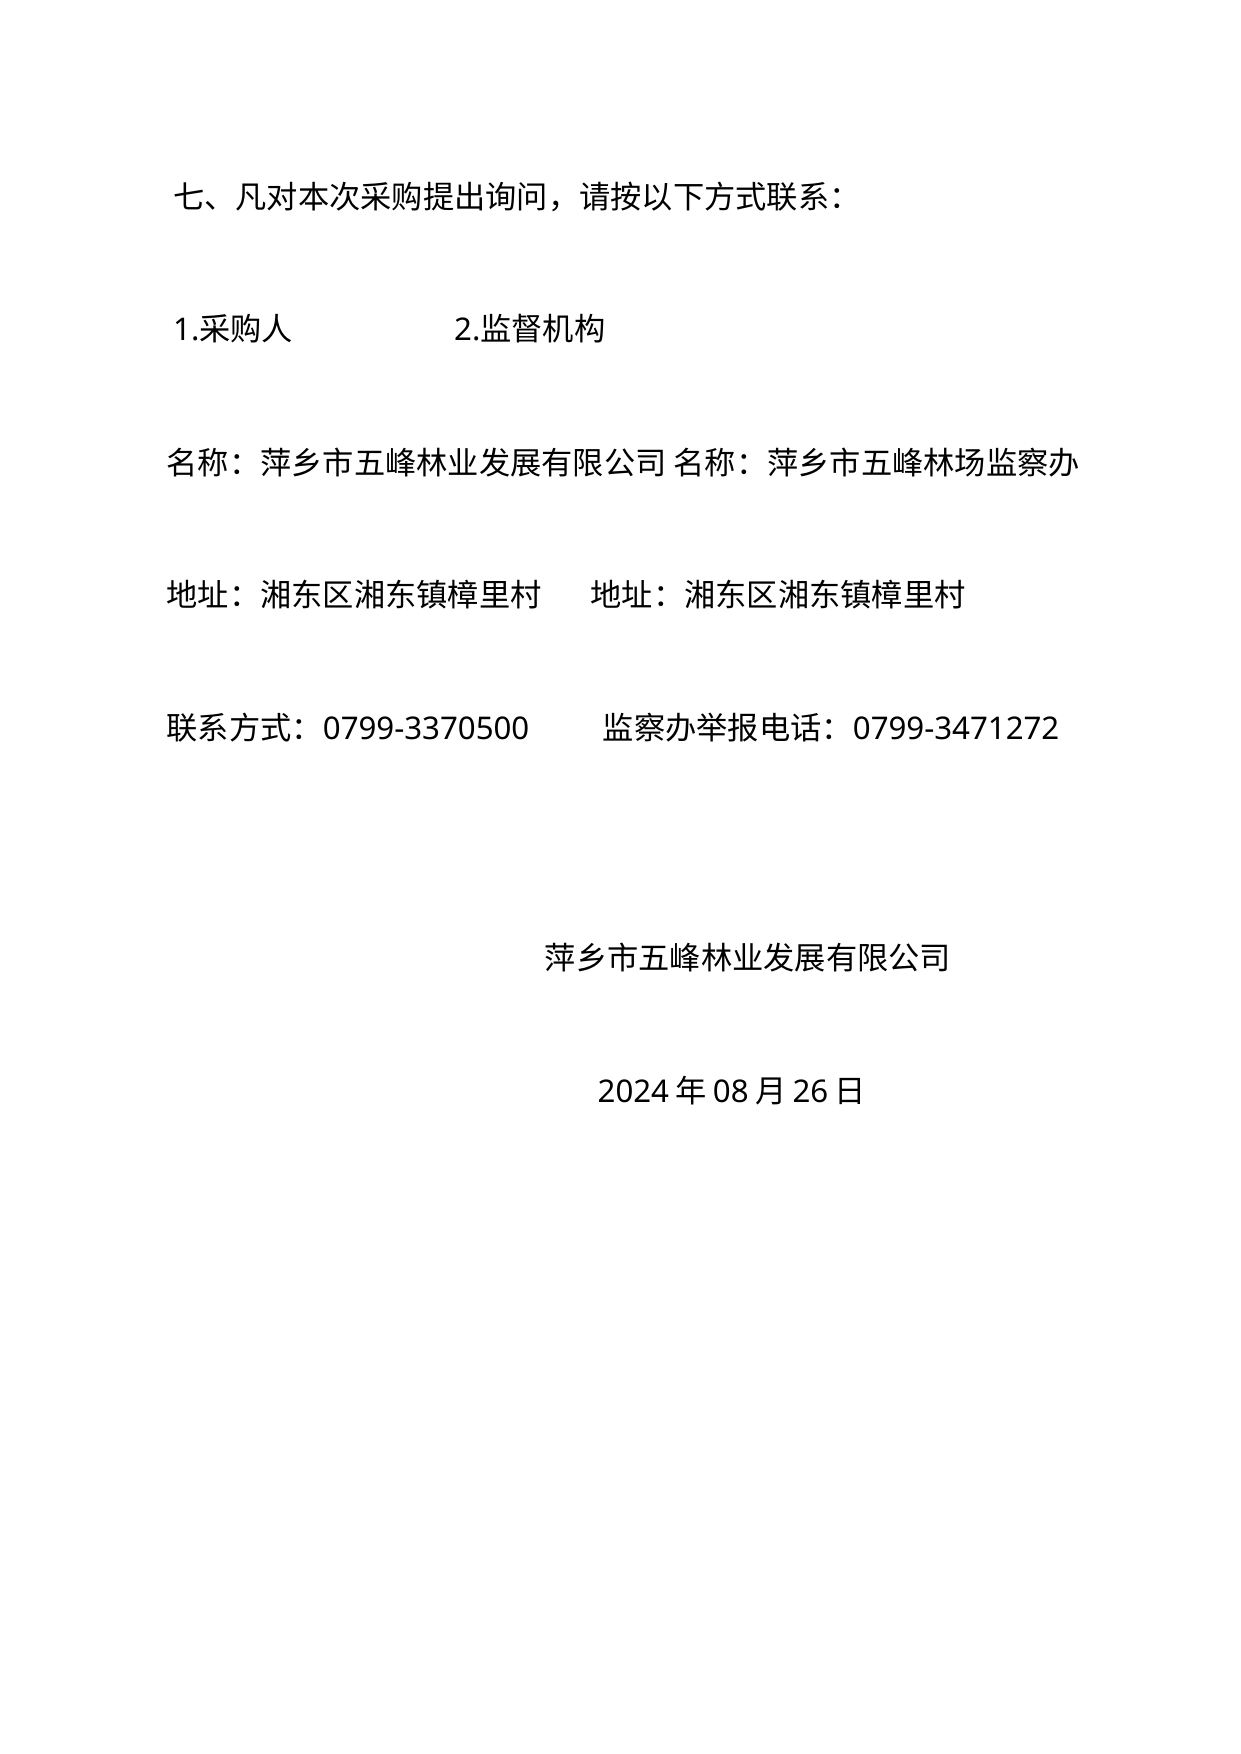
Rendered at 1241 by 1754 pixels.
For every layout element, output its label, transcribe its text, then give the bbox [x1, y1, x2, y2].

text 名称：萍乡市五峰林业发展有限公司 名称：萍乡市五峰林场监察办 [166, 428, 1150, 493]
text 联系方式：0799-3370500 监察办举报电话：0799-3471272 [166, 693, 1150, 758]
text 1.采购人 2.监督机构 [123, 295, 1150, 360]
text 2024年08月26日 [166, 1056, 1150, 1121]
text 地址：湘东区湘东镇樟里村 地址：湘东区湘东镇樟里村 [166, 561, 1150, 626]
text 萍乡市五峰林业发展有限公司 [166, 923, 1150, 988]
subtitle 七、凡对本次采购提出询问，请按以下方式联系： [123, 162, 1150, 227]
